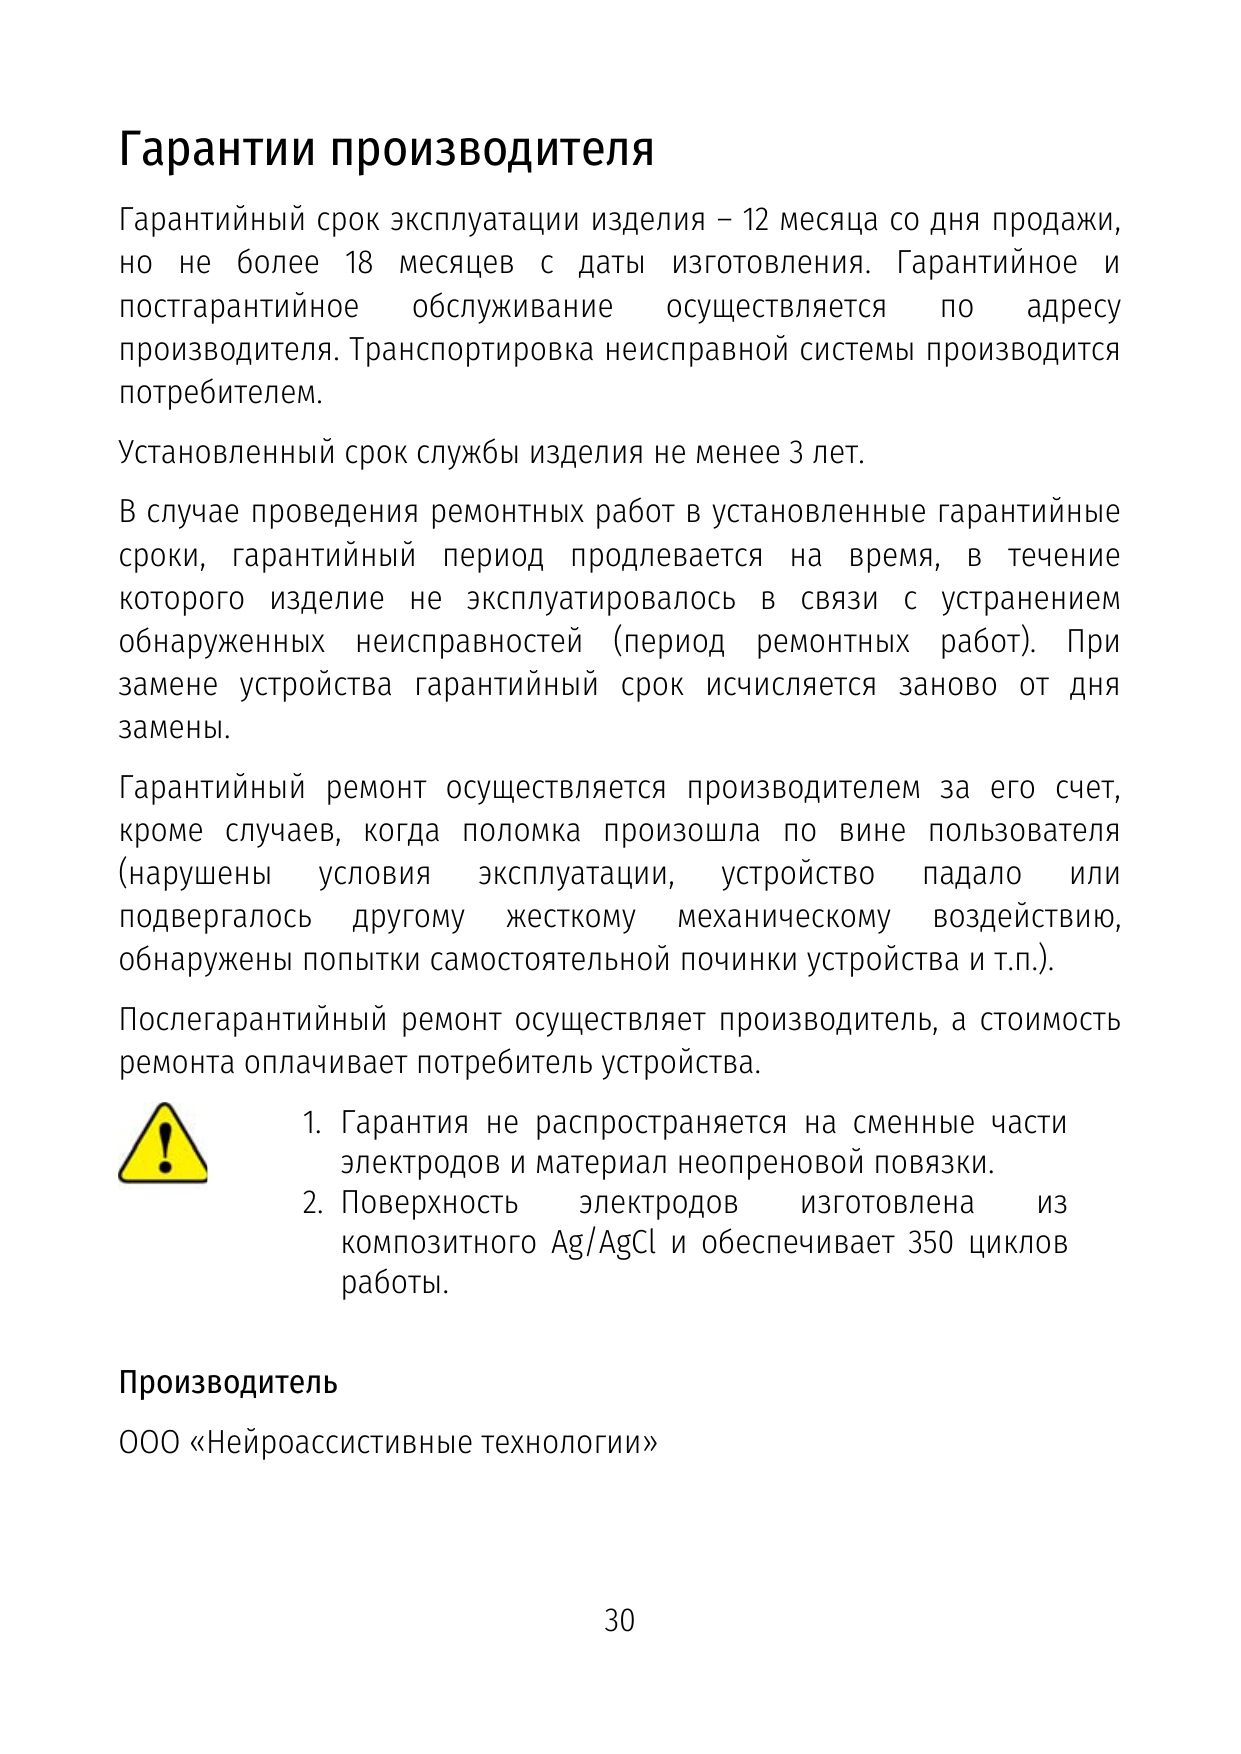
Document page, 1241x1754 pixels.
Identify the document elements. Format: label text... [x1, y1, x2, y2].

subtitle Гарантии производителя [118, 118, 1122, 178]
table_header [107, 1102, 254, 1302]
text Гарантийный срок эксплуатации изделия – 12 месяца со дня продажи, но не более 18 месяцев с даты изготовления. Гарантийное и постгарантийное обслуживание осуществляется по адресу производителя. Транспортировка неисправной системы производится потребителем. [118, 199, 1122, 412]
text Гарантийный ремонт осуществляется производителем за его счет, кроме случаев, когда поломка произошла по вине пользователя (нарушены условия эксплуатации, устройство падало или подвергалось другому жесткому механическому воздействию, обнаружены попытки самостоятельной починки устройства и т.п.). [118, 767, 1122, 979]
text В случае проведения ремонтных работ в установленные гарантийные сроки, гарантийный период продлевается на время, в течение которого изделие не эксплуатировалось в связи с устранением обнаруженных неисправностей (период ремонтных работ). При замене устройства гарантийный срок исчисляется заново от дня замены. [118, 492, 1122, 747]
text Послегарантийный ремонт осуществляет производитель, а стоимость ремонта оплачивает потребитель устройства. [118, 999, 1122, 1082]
text ООО «Нейроассистивные технологии» [118, 1422, 1122, 1462]
text Производитель [118, 1362, 1122, 1402]
table_header Гарантия не распространяется на сменные части электродов и материал неопреновой повязки. Поверхность электродов изготовлена из композитного Ag/AgCl и обеспечивает 350 циклов работы. [254, 1102, 1080, 1302]
text Установленный срок службы изделия не менее 3 лет. [118, 432, 1122, 472]
